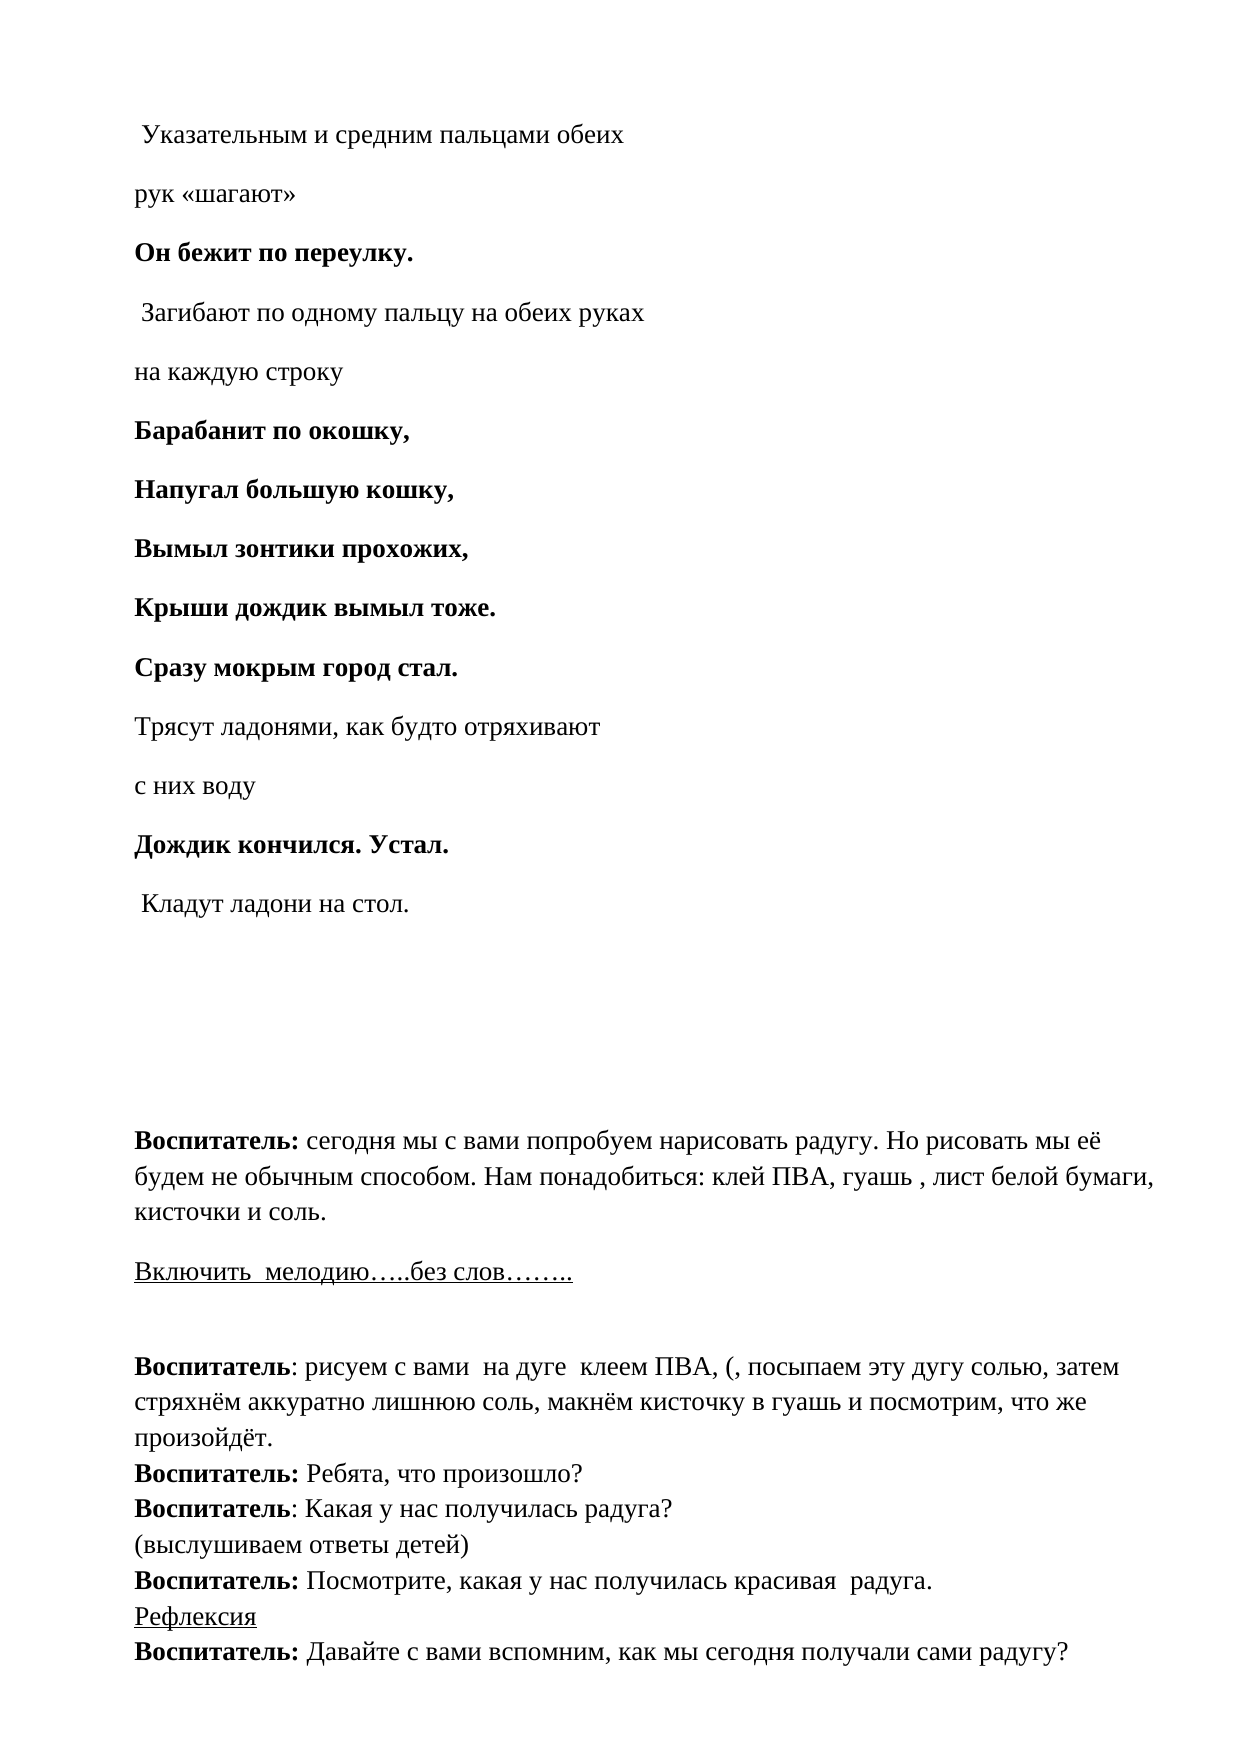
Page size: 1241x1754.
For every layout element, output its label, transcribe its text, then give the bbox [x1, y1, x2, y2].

text рук «шагают» [134, 177, 1165, 208]
text Напугал большую кошку, [134, 473, 1165, 504]
text с них воду [134, 769, 1165, 800]
text Воспитатель: Какая у нас получилась радуга? [134, 1492, 1165, 1524]
text Кладут ладони на стол. [134, 887, 1165, 918]
text Указательным и средним пальцами обеих [134, 118, 1165, 149]
text Трясут ладонями, как будто отряхивают [134, 710, 1165, 741]
text Воспитатель: Посмотрите, какая у нас получилась красивая радуга. [134, 1564, 1165, 1595]
text Воспитатель: Давайте с вами вспомним, как мы сегодня получали сами радугу? [134, 1635, 1165, 1667]
text (выслушиваем ответы детей) [134, 1528, 1165, 1559]
text Воспитатель: сегодня мы с вами попробуем нарисовать радугу. Но рисовать мы её будем не обычным способом. Нам понадобиться: клей ПВА, гуашь , лист белой бумаги, кисточки и соль. [134, 1124, 1165, 1227]
text Барабанит по окошку, [134, 414, 1165, 445]
text Сразу мокрым город стал. [134, 651, 1165, 682]
text Рефлексия [134, 1600, 1165, 1631]
text Воспитатель: Ребята, что произошло? [134, 1457, 1165, 1488]
text Загибают по одному пальцу на обеих руках [134, 296, 1165, 327]
text Воспитатель: рисуем с вами на дуге клеем ПВА, (, посыпаем эту дугу солью, затем стряхнём аккуратно лишнюю соль, макнём кисточку в гуашь и посмотрим, что же произойдёт. [134, 1349, 1165, 1452]
text Крыши дождик вымыл тоже. [134, 592, 1165, 623]
text Дождик кончился. Устал. [134, 828, 1165, 859]
text Он бежит по переулку. [134, 237, 1165, 268]
text Включить мелодию…..без слов…….. [134, 1255, 1165, 1286]
text Вымыл зонтики прохожих, [134, 532, 1165, 563]
text на каждую строку [134, 355, 1165, 386]
